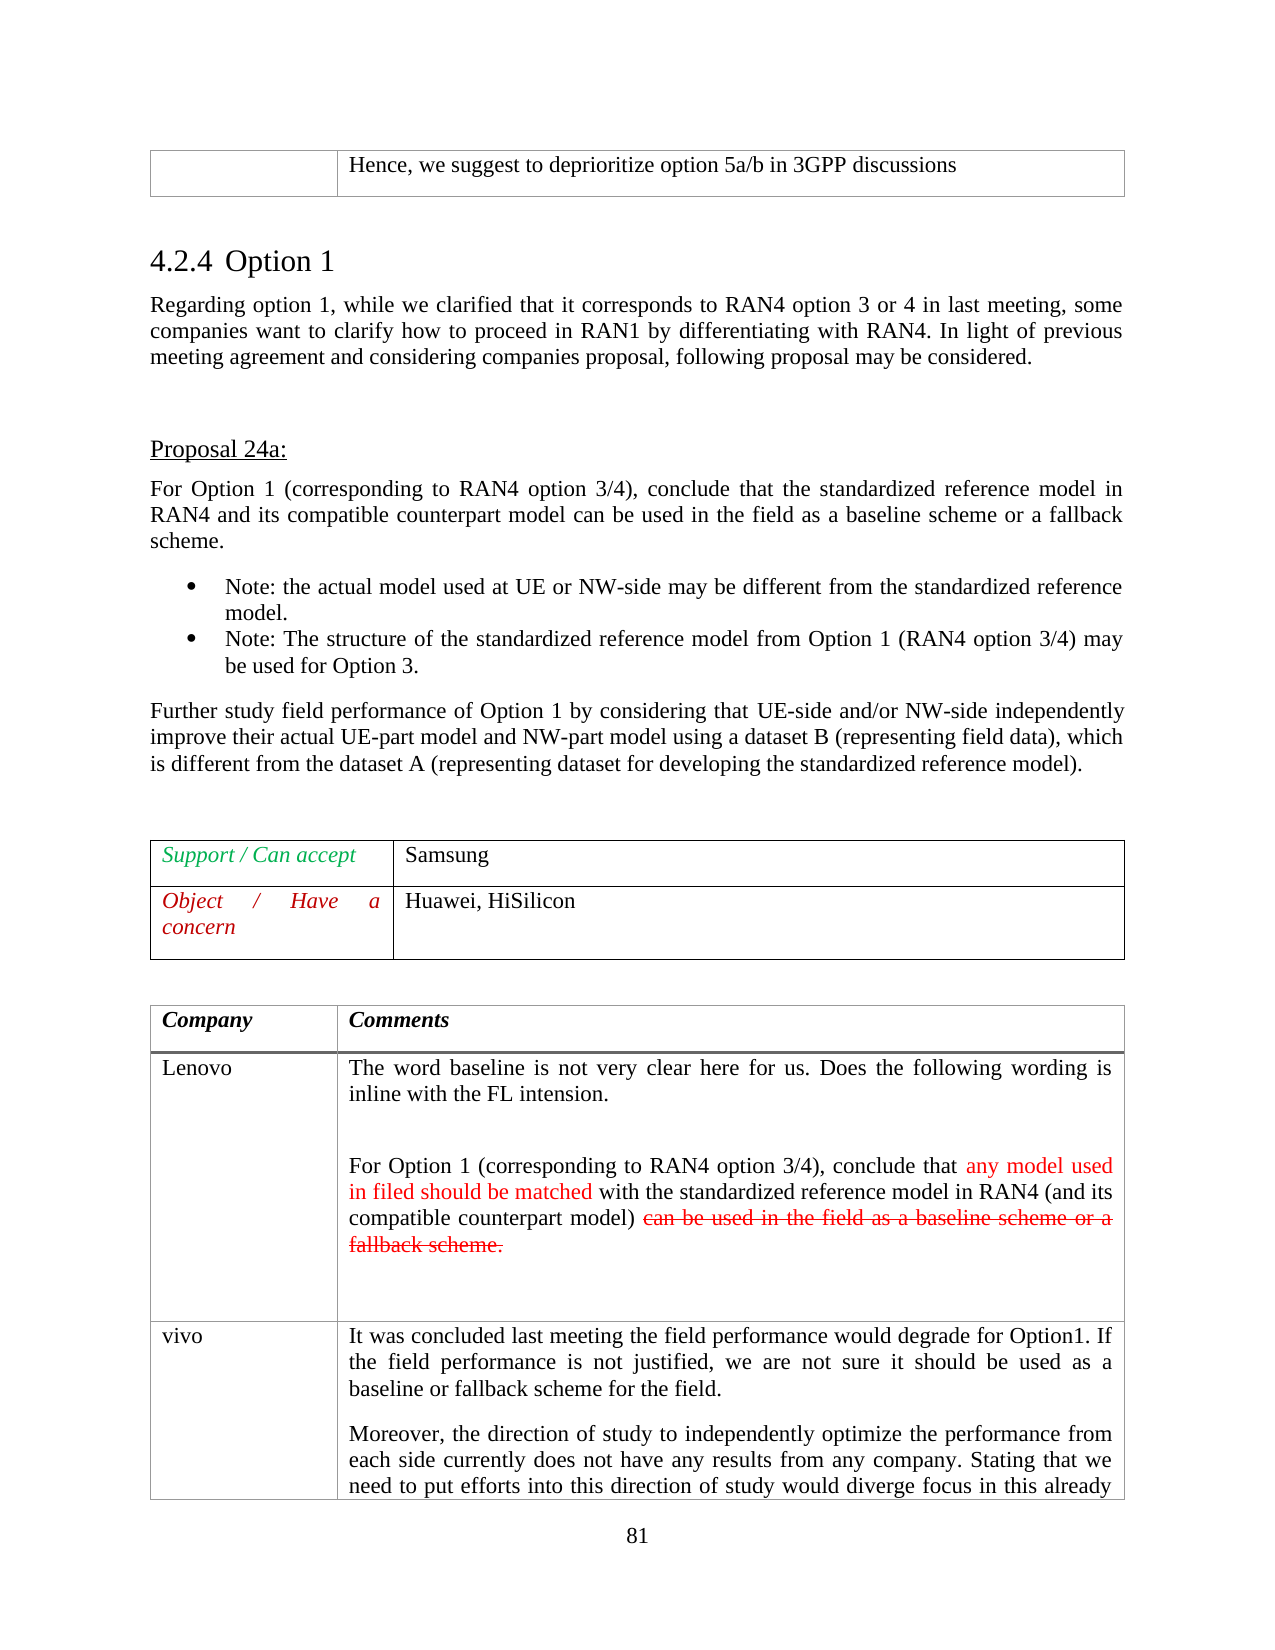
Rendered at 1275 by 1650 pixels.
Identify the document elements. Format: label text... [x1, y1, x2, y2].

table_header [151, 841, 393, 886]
text For Option 1 (corresponding to RAN4 option 3/4), conclude that the standardized reference model in RAN4 and its compatible counterpart model can be used in the field as a baseline scheme or a fallback scheme. [150, 475, 1125, 554]
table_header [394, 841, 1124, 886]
list Note: The structure of the standardized reference model from Option 1 (RAN4 option 3/4) may be used for Option 3. [187, 625, 1125, 678]
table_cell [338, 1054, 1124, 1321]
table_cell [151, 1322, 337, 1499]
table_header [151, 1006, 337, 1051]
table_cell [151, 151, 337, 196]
text Proposal 24a: [150, 434, 1125, 462]
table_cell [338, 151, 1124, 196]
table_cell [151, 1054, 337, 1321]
text Further study field performance of Option 1 by considering that UE-side and/or NW-side independently improve their actual UE-part model and NW-part model using a dataset B (representing field data), which is different from the dataset A (representing dataset for developing the standardized reference model). [150, 697, 1125, 776]
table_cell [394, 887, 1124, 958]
list Note: the actual model used at UE or NW-side may be different from the standardized reference model. [187, 573, 1125, 625]
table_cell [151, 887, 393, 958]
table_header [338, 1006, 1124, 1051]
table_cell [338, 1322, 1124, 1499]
text Regarding option 1, while we clarified that it corresponds to RAN4 option 3 or 4 in last meeting, some companies want to clarify how to proceed in RAN1 by differentiating with RAN4. In light of previous meeting agreement and considering companies proposal, following proposal may be considered. [150, 291, 1125, 370]
subtitle Option 1 [150, 242, 1125, 278]
